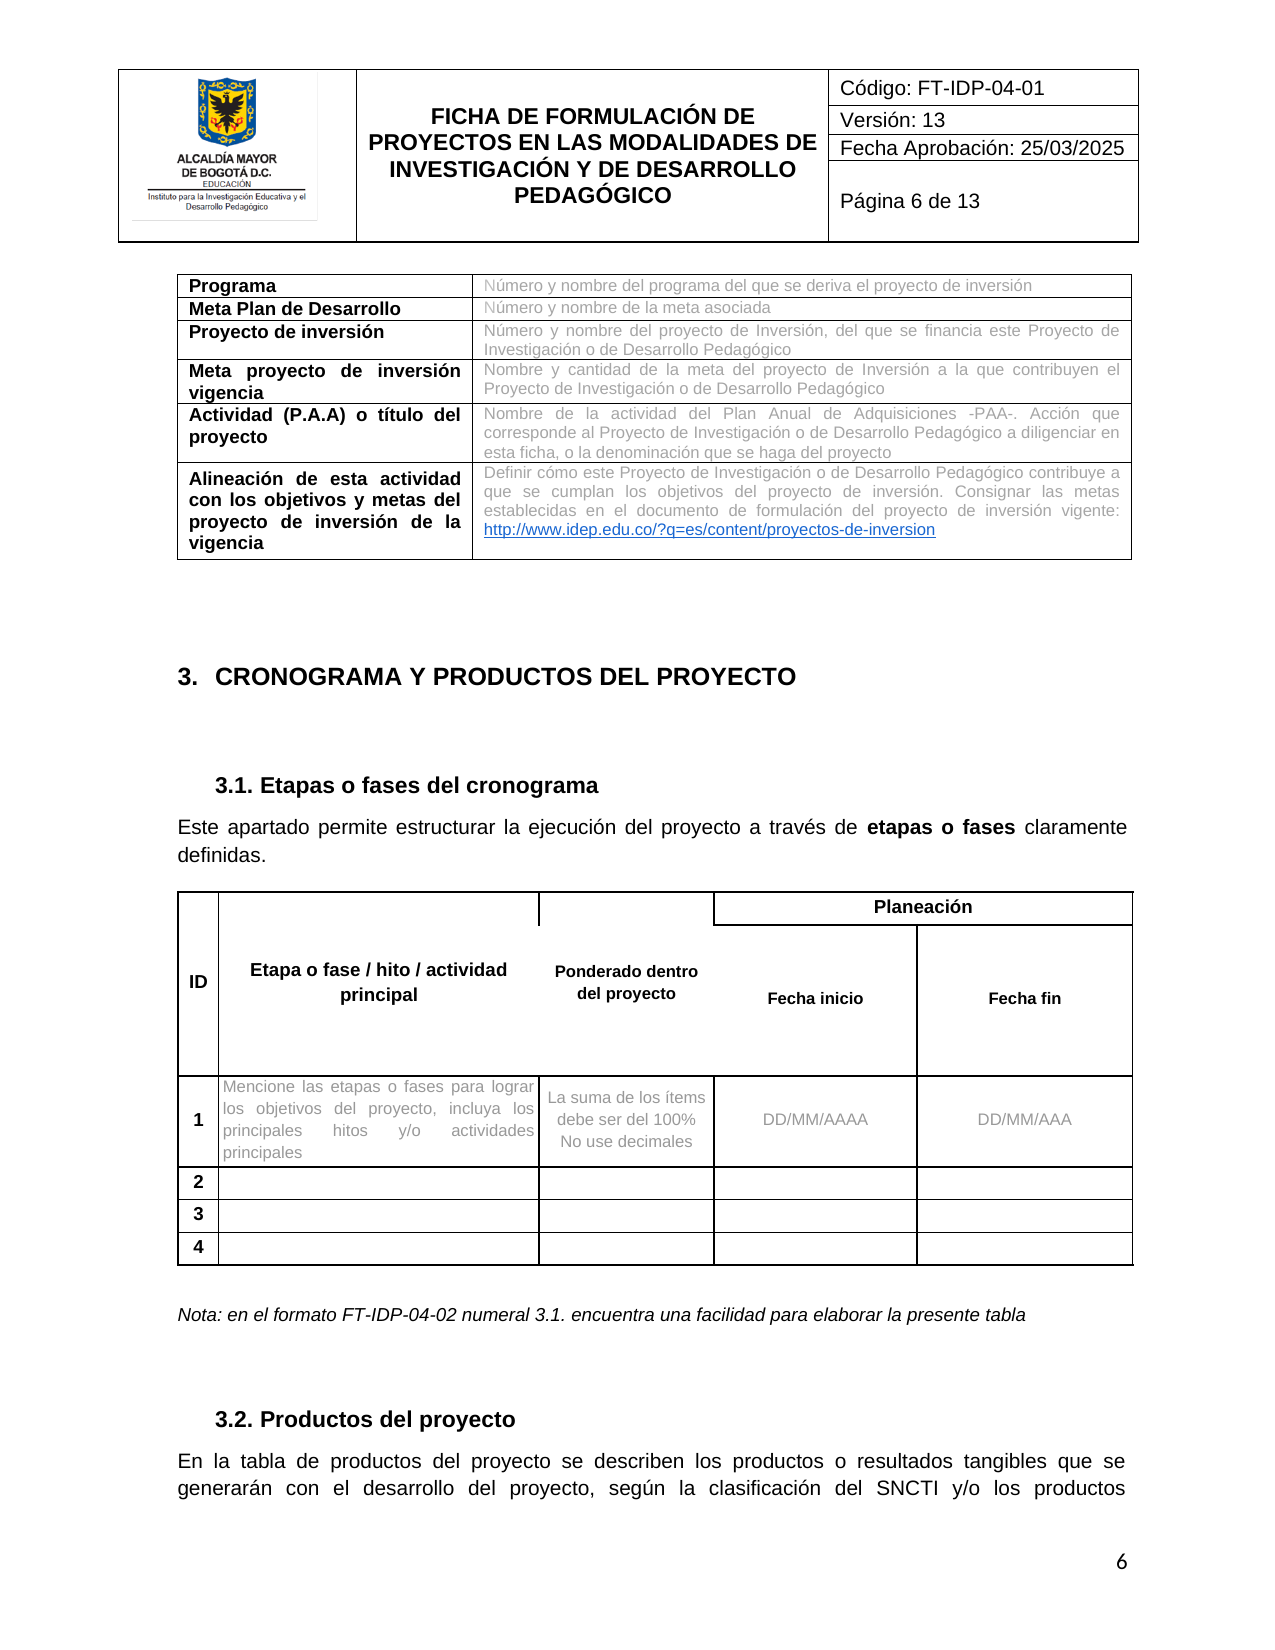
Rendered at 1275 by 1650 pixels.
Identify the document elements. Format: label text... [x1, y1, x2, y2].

table_cell [918, 1233, 1132, 1264]
table_cell [918, 1200, 1132, 1232]
table_cell DD/MM/AAA [918, 1077, 1132, 1166]
table_header ID [179, 893, 218, 1075]
table_header Ponderado dentro del proyecto [539, 893, 714, 1075]
text Nota: en el formato FT-IDP-04-02 numeral 3.1. encuentra una facilidad para elaborar la presente tabla [177, 1303, 1127, 1325]
table_cell [540, 1168, 713, 1199]
table_cell 2 [179, 1168, 218, 1199]
table_cell 3 [179, 1200, 218, 1232]
table_header Etapa o fase / hito / actividad principal [219, 893, 539, 1075]
table_cell 4 [179, 1233, 218, 1264]
table_cell [219, 1168, 538, 1199]
text Este apartado permite estructurar la ejecución del proyecto a través de etapas o fases claramente definidas. [177, 815, 1127, 867]
table_cell Fecha fin [918, 926, 1132, 1075]
table_cell [918, 1168, 1132, 1199]
table_cell DD/MM/AAAA [715, 1077, 916, 1166]
table_cell [219, 1233, 538, 1264]
subtitle Etapas o fases del cronograma [215, 772, 1127, 799]
table_cell [715, 1168, 916, 1199]
table_cell Fecha inicio [714, 926, 916, 1075]
table_cell [715, 1233, 916, 1264]
picture [131, 71, 318, 221]
table_cell [540, 1233, 713, 1264]
subtitle Productos del proyecto [215, 1406, 1127, 1432]
table_cell [219, 1200, 538, 1232]
table_cell [540, 1200, 713, 1232]
table_cell La suma de los ítems debe ser del 100% No use decimales [540, 1077, 713, 1166]
table_cell Mencione las etapas o fases para lograr los objetivos del proyecto, incluya los principales hitos y/o actividades principales [219, 1077, 538, 1166]
table_cell [715, 1200, 916, 1232]
table_header Planeación [715, 893, 1132, 924]
subtitle CRONOGRAMA Y PRODUCTOS DEL PROYECTO [177, 662, 1127, 691]
table_cell 1 [179, 1077, 218, 1166]
